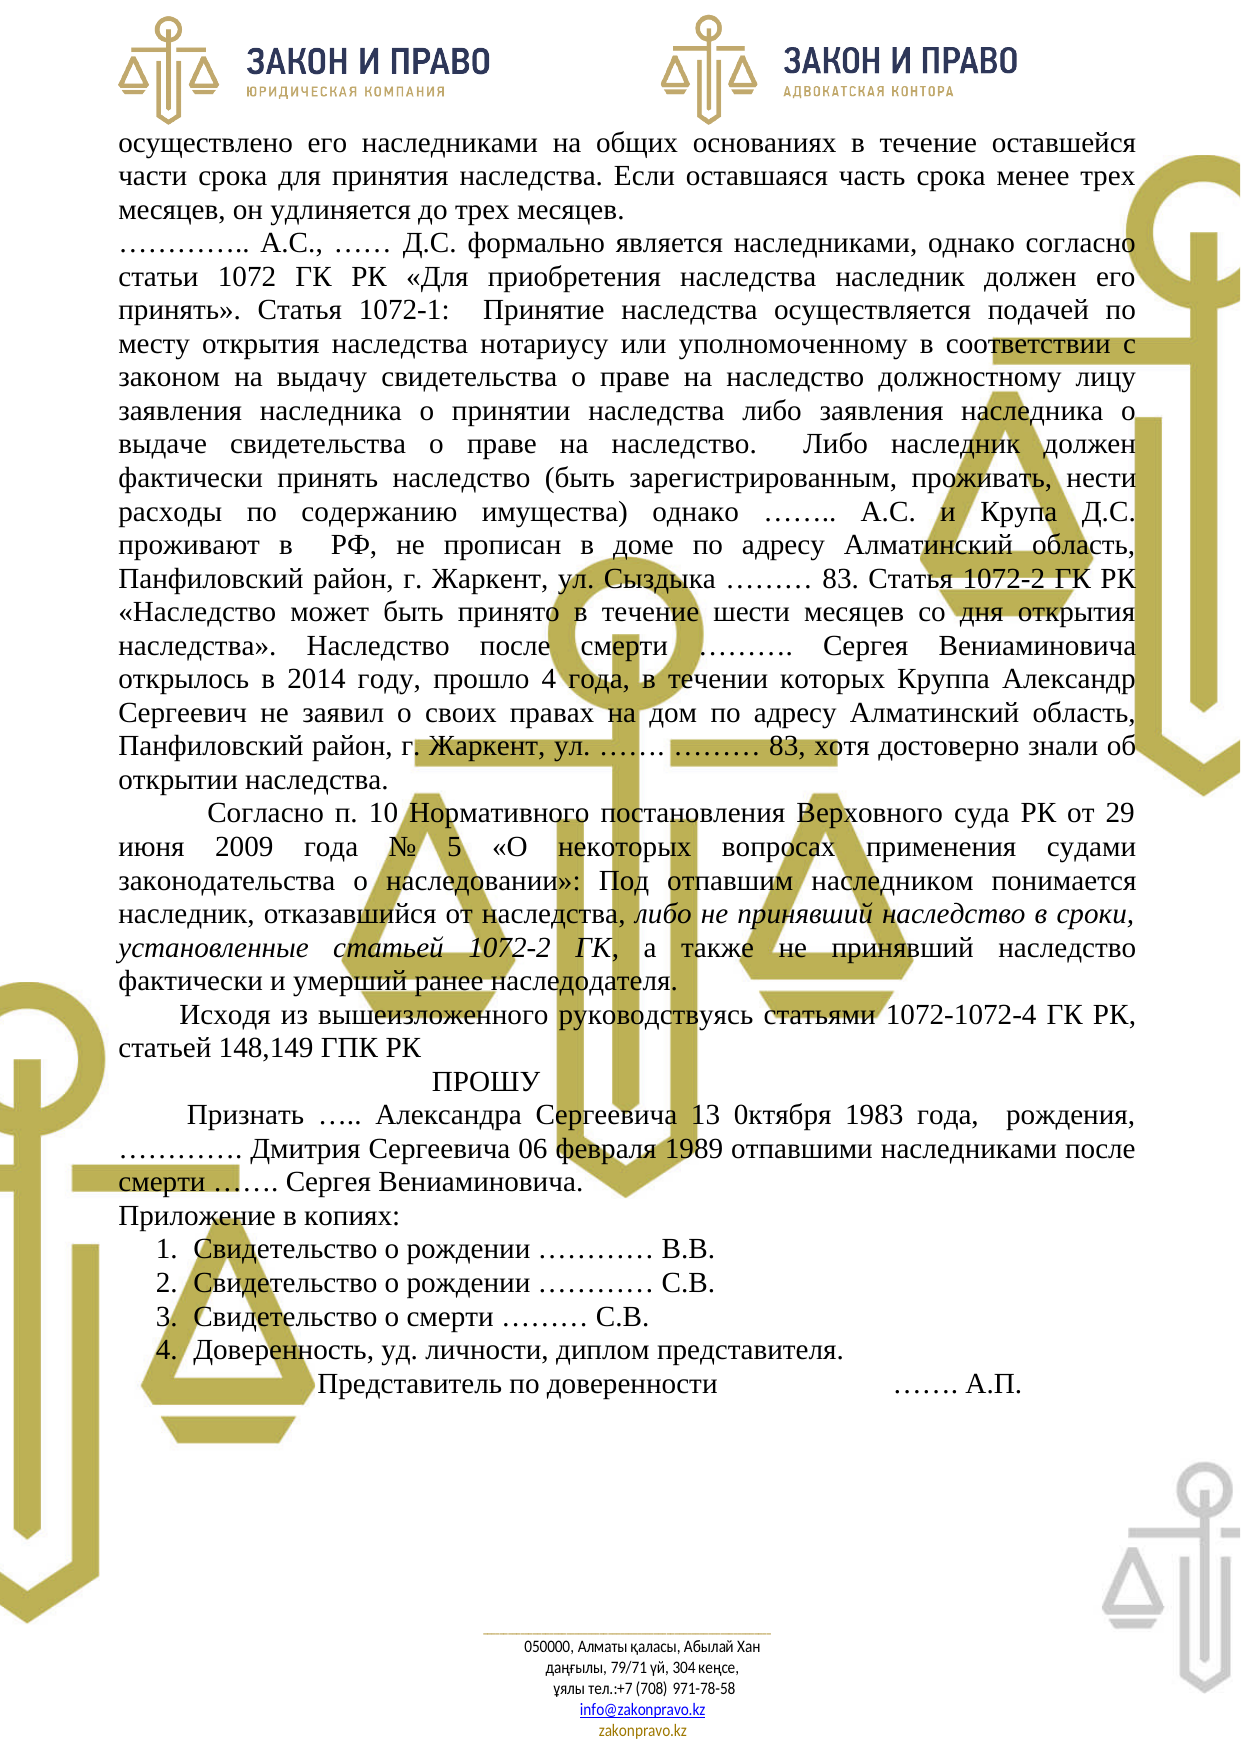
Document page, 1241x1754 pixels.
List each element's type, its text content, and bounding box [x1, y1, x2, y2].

picture [919, 155, 1241, 1694]
text Приложение в копиях: [118, 1198, 1137, 1232]
text ………….. А.С., …… Д.С. формально является наследниками, однако согласно статьи 1072 ГК РК «Для приобретения наследства наследник должен его принять». Статья 1072-1: Принятие наследства осуществляется подачей по месту открытия наследства нотариусу или уполномоченному в соответствии с законом на выдачу свидетельства о праве на наследство должностному лицу заявления наследника о принятии наследства либо заявления наследника о выдаче свидетельства о праве на наследство. Либо наследник должен фактически принять наследство (быть зарегистрированным, проживать, нести расходы по содержанию имущества) однако …….. А.С. и Крупа Д.С. проживают в РФ, не прописан в доме по адресу Алматинский область, Панфиловский район, г. Жаркент, ул. Сыздыка ……… 83. Статья 1072-2 ГК РК «Наследство может быть принято в течение шести месяцев со дня открытия наследства». Наследство после смерти ………. Сергея Вениаминовича открылось в 2014 году, прошло 4 года, в течении которых Круппа Александр Сергеевич не заявил о своих правах на дом по адресу Алматинский область, Панфиловский район, г. Жаркент, ул. ……. ……… 83, хотя достоверно знали об открытии наследства. [118, 225, 1137, 796]
picture [341, 1399, 914, 1754]
list Свидетельство о рождении ………… В.В. [156, 1232, 1137, 1265]
text ПРОШУ [118, 1064, 1137, 1097]
picture [118, 16, 490, 125]
list Представитель по доверенности ……. А.П. [193, 1366, 1137, 1399]
picture [660, 14, 1018, 125]
text Согласно п. 10 Нормативного постановления Верховного суда РК от 29 июня 2009 года № 5 «О некоторых вопросах применения судами законодательства о наследовании»: Под отпавшим наследником понимается наследник, отказавшийся от наследства, либо не принявший наследство в сроки, установленные статьей 1072-2 ГК, а также не принявший наследство фактически и умерший ранее наследодателя. [118, 796, 1137, 997]
list Свидетельство о смерти ……… С.В. [156, 1299, 1137, 1332]
text Исходя из вышеизложенного руководствуясь статьями 1072-1072-4 ГК РК, статьей 148,149 ГПК РК [118, 997, 1137, 1064]
text Признать ….. Александра Сергеевича 13 0ктября 1983 года, рождения, …………. Дмитрия Сергеевича 06 февраля 1989 отпавшими наследниками после смерти ……. Сергея Вениаминовича. [118, 1097, 1137, 1198]
list Доверенность, уд. личности, диплом представителя. [156, 1332, 1137, 1366]
picture [0, 982, 316, 1754]
list Свидетельство о рождении ………… С.В. [156, 1265, 1137, 1299]
